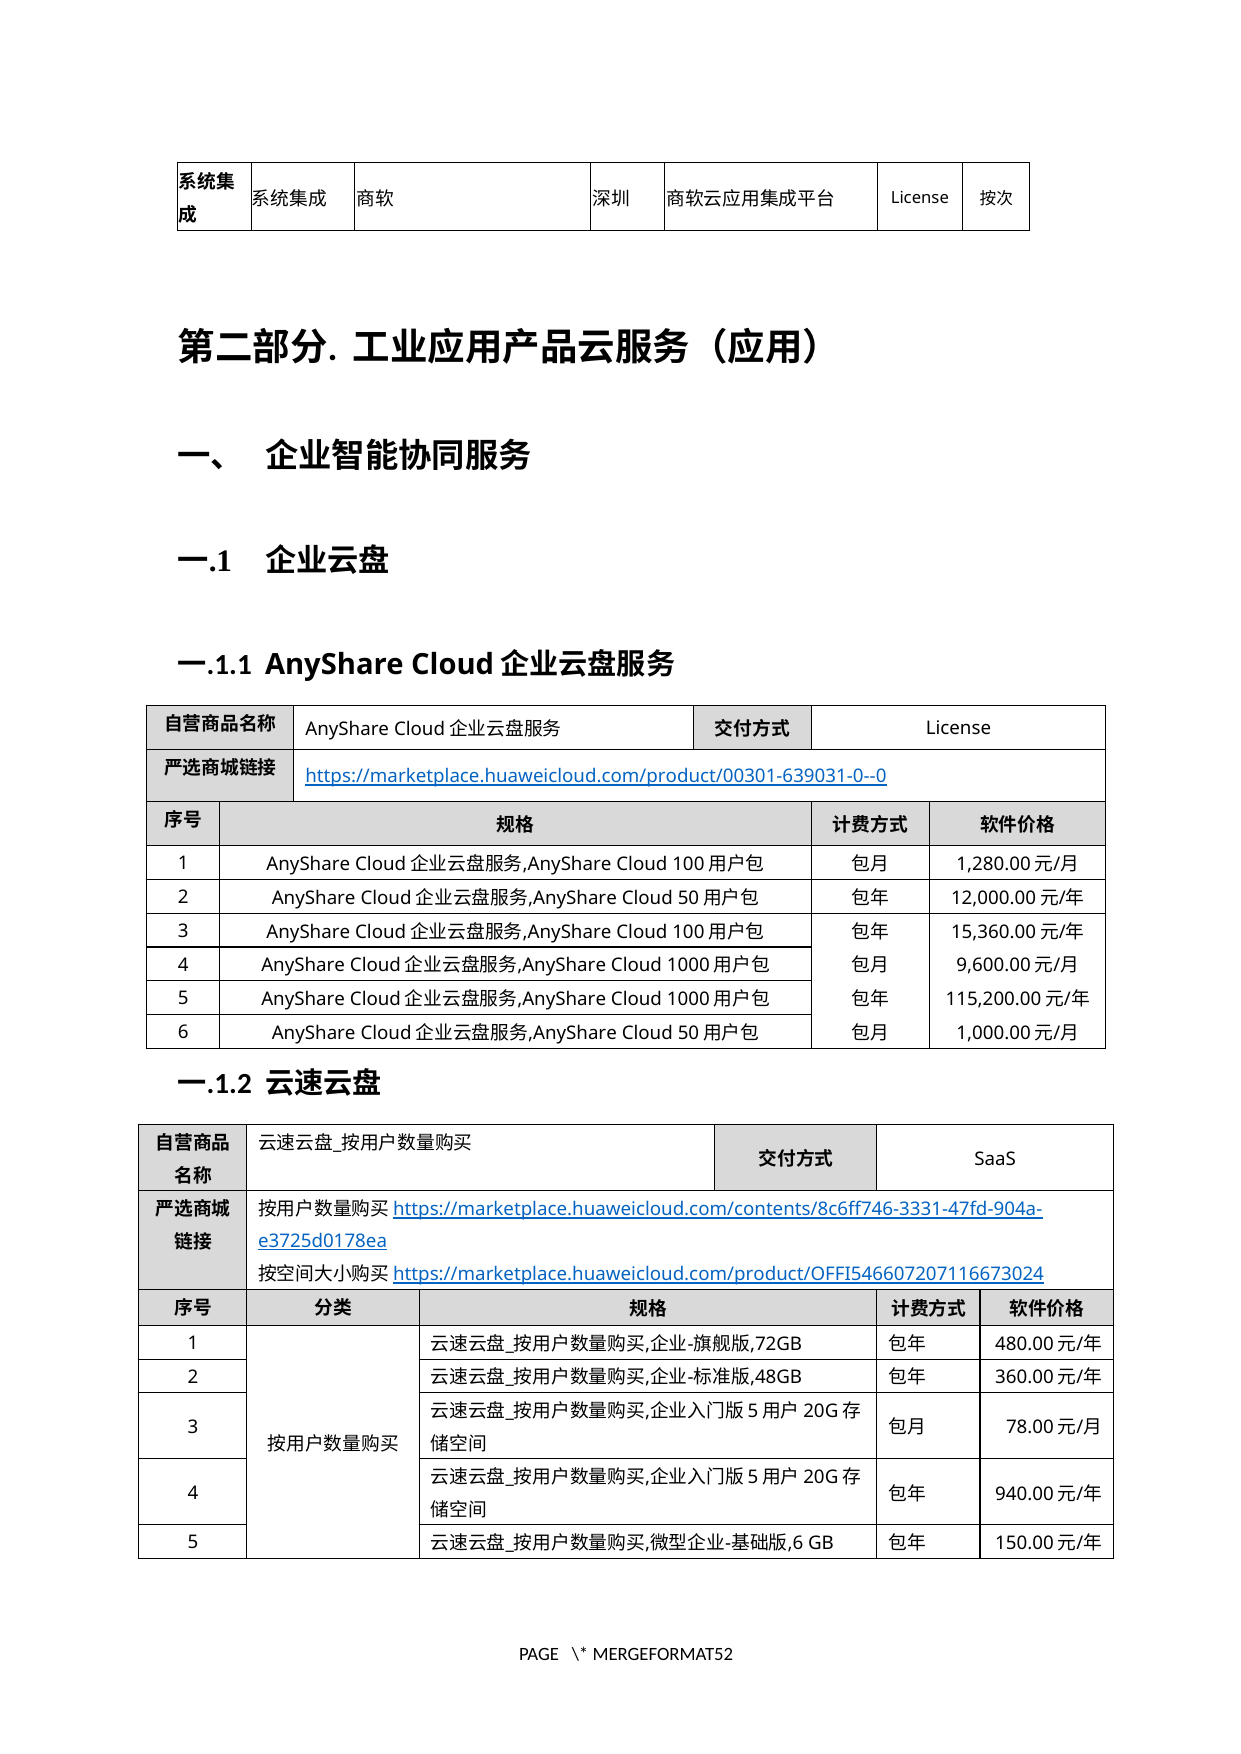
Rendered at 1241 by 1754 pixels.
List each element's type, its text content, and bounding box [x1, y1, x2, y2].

table_cell 序号 [147, 802, 219, 845]
subtitle 企业智能协同服务 [177, 420, 1075, 485]
table_cell 3 [139, 1393, 246, 1458]
table_cell 4 [147, 948, 219, 980]
table_cell 1 [147, 846, 219, 879]
table_cell 360.00元/年 [981, 1360, 1113, 1392]
table_cell AnyShare Cloud企业云盘服务,AnyShare Cloud 1000用户包 [220, 948, 811, 980]
table_header AnyShare Cloud企业云盘服务 [294, 706, 693, 749]
table_cell 包年 [877, 1525, 979, 1558]
table_cell 78.00元/月 [981, 1393, 1113, 1458]
table_cell AnyShare Cloud企业云盘服务,AnyShare Cloud 50用户包 [220, 1015, 811, 1048]
table_cell 940.00元/年 [981, 1459, 1113, 1524]
table_cell 云速云盘_按用户数量购买,企业-旗舰版,72GB [420, 1326, 876, 1358]
table_cell 商软云应用集成平台 [665, 163, 877, 229]
table_cell 包月 [812, 1014, 929, 1048]
table_cell 系统集成 [178, 163, 251, 229]
table_cell 1 [139, 1326, 246, 1358]
table_cell License [878, 163, 962, 229]
subtitle 工业应用产品云服务（应用） [177, 312, 1075, 377]
table_cell 商软 [355, 163, 590, 229]
table_cell 软件价格 [981, 1290, 1113, 1325]
table_cell 6 [147, 1015, 219, 1048]
table_cell 规格 [220, 802, 811, 845]
table_cell 云速云盘_按用户数量购买,企业入门版5用户20G存储空间 [420, 1393, 876, 1458]
table_cell 序号 [139, 1290, 246, 1325]
table_cell 按用户数量购买 [247, 1326, 419, 1558]
table_cell 5 [139, 1525, 246, 1558]
table_cell 计费方式 [877, 1290, 979, 1325]
table_cell 150.00元/年 [981, 1525, 1113, 1558]
table_cell https://marketplace.huaweicloud.com/product/00301-639031-0--0 [294, 750, 1105, 801]
table_cell 包月 [812, 946, 929, 980]
table_header 自营商品名称 [139, 1125, 246, 1190]
table_cell 1,280.00元/月 [930, 846, 1105, 879]
table_cell 云速云盘_按用户数量购买,企业-标准版,48GB [420, 1360, 876, 1392]
subtitle 云速云盘 [177, 1049, 1075, 1114]
table_header SaaS [877, 1125, 1113, 1190]
table_cell 软件价格 [930, 802, 1105, 845]
table_cell AnyShare Cloud企业云盘服务,AnyShare Cloud 1000用户包 [220, 981, 811, 1014]
table_cell 按次 [963, 163, 1029, 229]
table_cell AnyShare Cloud企业云盘服务,AnyShare Cloud 50用户包 [220, 880, 811, 913]
table_cell 计费方式 [812, 802, 929, 845]
table_cell 包年 [877, 1326, 979, 1358]
table_cell 严选商城链接 [147, 750, 293, 801]
table_header 云速云盘_按用户数量购买 [247, 1125, 714, 1190]
table_cell 云速云盘_按用户数量购买,企业入门版5用户20G存储空间 [420, 1459, 876, 1524]
table_cell 包月 [812, 846, 929, 879]
table_cell 包年 [812, 880, 929, 913]
subtitle 企业云盘 [177, 526, 1075, 591]
table_cell 包年 [877, 1360, 979, 1392]
table_cell 包月 [877, 1393, 979, 1458]
table_cell 12,000.00元/年 [930, 880, 1105, 913]
table_cell 115,200.00元/年 [930, 980, 1105, 1014]
table_cell 2 [139, 1360, 246, 1392]
table_cell 5 [147, 981, 219, 1014]
table_cell 深圳 [591, 163, 664, 229]
table_cell 4 [139, 1459, 246, 1524]
table_cell 包年 [812, 980, 929, 1014]
table_header 自营商品名称 [147, 706, 293, 749]
table_header 交付方式 [694, 706, 811, 749]
table_cell 云速云盘_按用户数量购买,微型企业-基础版,6 GB [420, 1525, 876, 1558]
table_cell 15,360.00元/年 [930, 914, 1105, 946]
table_cell 3 [147, 914, 219, 946]
table_cell 规格 [420, 1290, 876, 1325]
table_header 交付方式 [715, 1125, 876, 1190]
table_cell 分类 [247, 1290, 419, 1325]
subtitle AnyShare Cloud企业云盘服务 [177, 629, 1075, 694]
table_cell 1,000.00元/月 [930, 1014, 1105, 1048]
table_cell 包年 [877, 1459, 979, 1524]
table_cell AnyShare Cloud企业云盘服务,AnyShare Cloud 100用户包 [220, 914, 811, 946]
table_cell 9,600.00元/月 [930, 946, 1105, 980]
table_cell 系统集成 [252, 163, 354, 229]
table_cell 2 [147, 880, 219, 913]
table_cell 包年 [812, 914, 929, 946]
table_cell 严选商城链接 [139, 1191, 246, 1289]
table_header License [812, 706, 1105, 749]
table_cell AnyShare Cloud企业云盘服务,AnyShare Cloud 100用户包 [220, 846, 811, 879]
table_cell 480.00元/年 [981, 1326, 1113, 1358]
